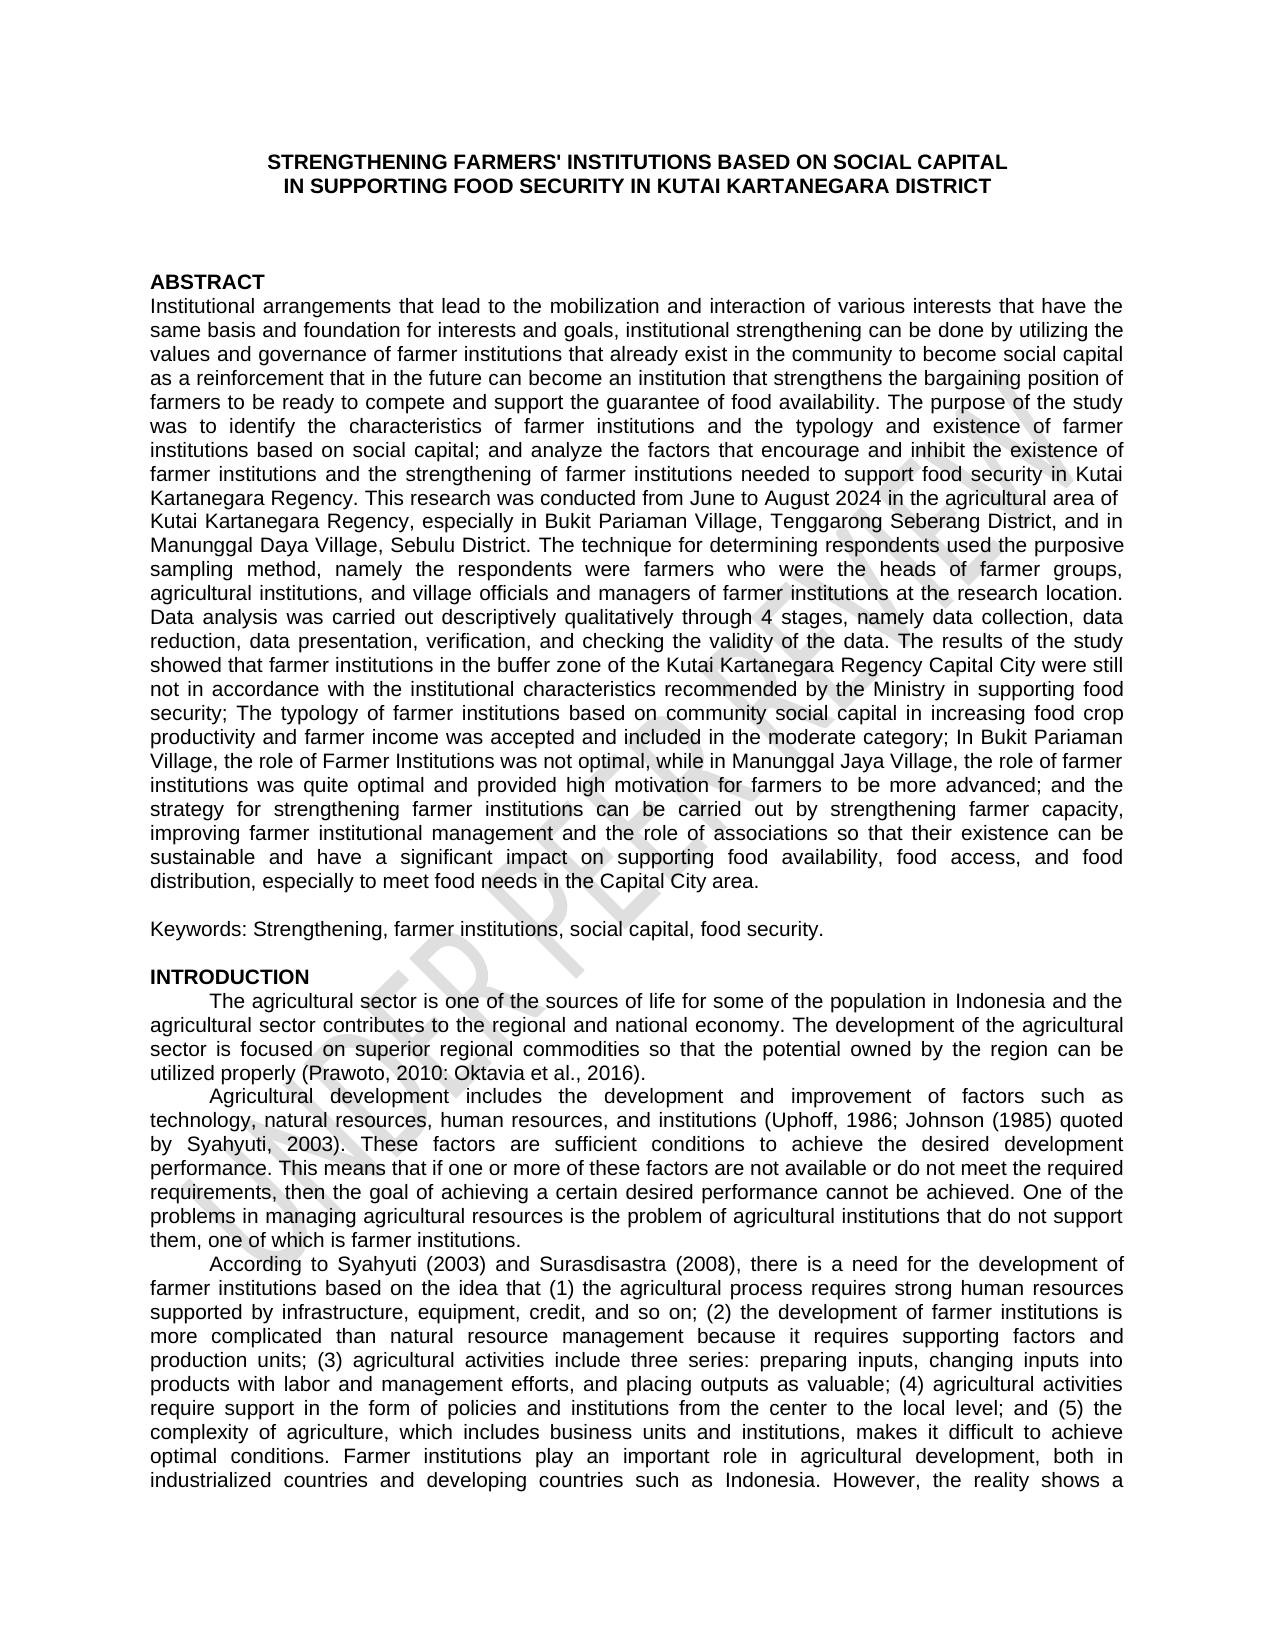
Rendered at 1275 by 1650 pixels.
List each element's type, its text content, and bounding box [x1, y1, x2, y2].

text STRENGTHENING FARMERS' INSTITUTIONS BASED ON SOCIAL CAPITAL [150, 150, 1125, 174]
text Agricultural development includes the development and improvement of factors such as technology, natural resources, human resources, and institutions (Uphoff, 1986; Johnson (1985) quoted by Syahyuti, 2003). These factors are sufficient conditions to achieve the desired development performance. This means that if one or more of these factors are not available or do not meet the required requirements, then the goal of achieving a certain desired performance cannot be achieved. One of the problems in managing agricultural resources is the problem of agricultural institutions that do not support them, one of which is farmer institutions. [150, 1084, 1125, 1252]
text INTRODUCTION [150, 964, 1125, 988]
text Keywords: Strengthening, farmer institutions, social capital, food security. [150, 917, 1125, 941]
text IN SUPPORTING FOOD SECURITY IN KUTAI KARTANEGARA DISTRICT [150, 174, 1125, 198]
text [150, 1252, 1125, 1492]
text Institutional arrangements that lead to the mobilization and interaction of various interests that have the same basis and foundation for interests and goals, institutional strengthening can be done by utilizing the values ​​and governance of farmer institutions that already exist in the community to become social capital as a reinforcement that in the future can become an institution that strengthens the bargaining position of farmers to be ready to compete and support the guarantee of food availability. The purpose of the study was to identify the characteristics of farmer institutions and the typology and existence of farmer institutions based on social capital; and analyze the factors that encourage and inhibit the existence of farmer institutions and the strengthening of farmer institutions needed to support food security in Kutai Kartanegara Regency. This research was conducted from June to August 2024 in the agricultural area of ​​Kutai Kartanegara Regency, especially in Bukit Pariaman Village, Tenggarong Seberang District, and in Manunggal Daya Village, Sebulu District. The technique for determining respondents used the purposive sampling method, namely the respondents were farmers who were the heads of farmer groups, agricultural institutions, and village officials and managers of farmer institutions at the research location. Data analysis was carried out descriptively qualitatively through 4 stages, namely data collection, data reduction, data presentation, verification, and checking the validity of the data. The results of the study showed that farmer institutions in the buffer zone of the Kutai Kartanegara Regency Capital City were still not in accordance with the institutional characteristics recommended by the Ministry in supporting food security; The typology of farmer institutions based on community social capital in increasing food crop productivity and farmer income was accepted and included in the moderate category; In Bukit Pariaman Village, the role of Farmer Institutions was not optimal, while in Manunggal Jaya Village, the role of farmer institutions was quite optimal and provided high motivation for farmers to be more advanced; and the strategy for strengthening farmer institutions can be carried out by strengthening farmer capacity, improving farmer institutional management and the role of associations so that their existence can be sustainable and have a significant impact on supporting food availability, food access, and food distribution, especially to meet food needs in the Capital City area. [150, 294, 1125, 893]
text The agricultural sector is one of the sources of life for some of the population in Indonesia and the agricultural sector contributes to the regional and national economy. The development of the agricultural sector is focused on superior regional commodities so that the potential owned by the region can be utilized properly (Prawoto, 2010: Oktavia et al., 2016). [150, 988, 1125, 1084]
text ABSTRACT [150, 270, 1125, 294]
